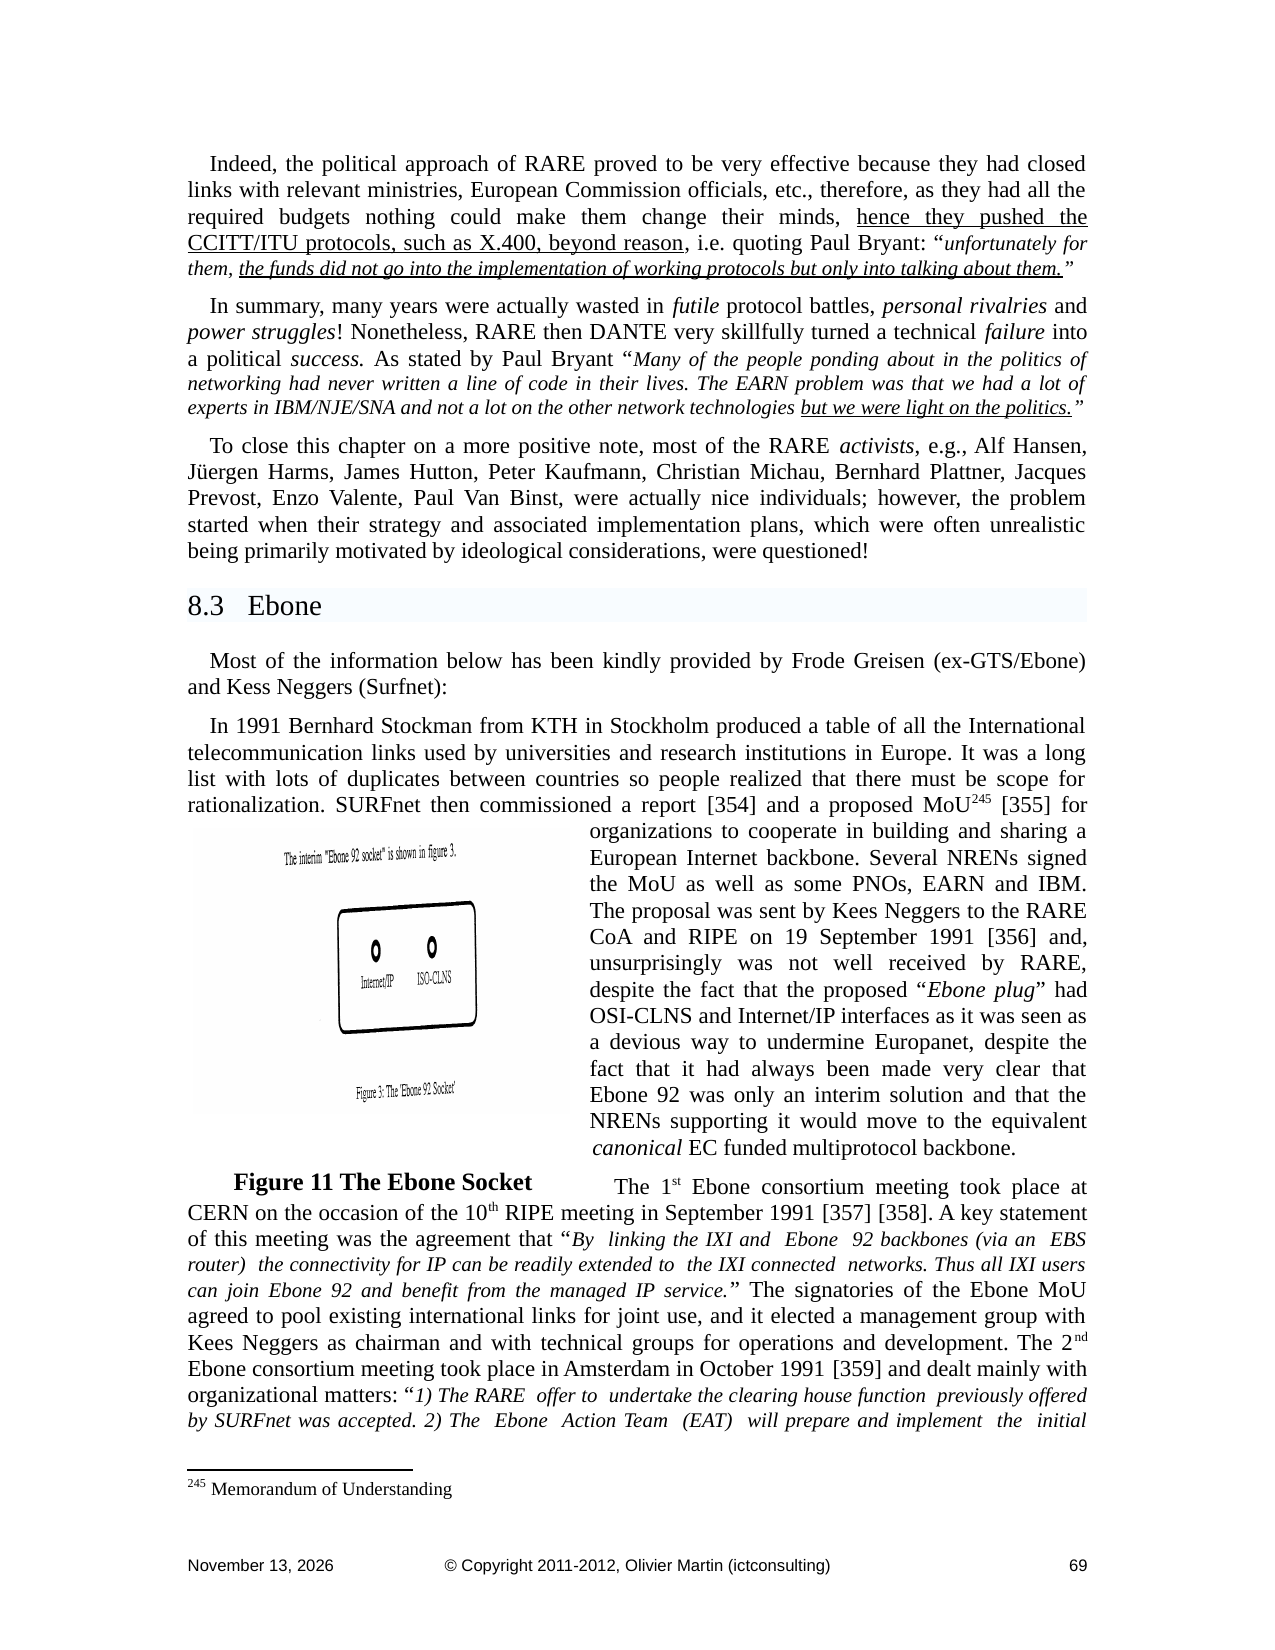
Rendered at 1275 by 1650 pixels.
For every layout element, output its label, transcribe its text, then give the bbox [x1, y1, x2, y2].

text In summary, many years were actually wasted in futile protocol battles, personal rivalries and power struggles! Nonetheless, RARE then DANTE very skillfully turned a technical failure into a political success. As stated by Paul Bryant “Many of the people ponding about in the politics of networking had never written a line of code in their lives. The EARN problem was that we had a lot of experts in IBM/NJE/SNA and not a lot on the other network technologies but we were light on the politics.” [187, 292, 1087, 419]
subtitle Ebone [187, 588, 1087, 622]
text In 1991 Bernhard Stockman from KTH in Stockholm produced a table of all the International telecommunication links used by universities and research institutions in Europe. It was a long list with lots of duplicates between countries so people realized that there must be scope for rationalization. SURFnet then commissioned a report [354] and a proposed MoU [355] for organizations to cooperate in building and sharing a European Internet backbone. Several NRENs signed the MoU as well as some PNOs, EARN and IBM. The proposal was sent by Kees Neggers to the RARE CoA and RIPE on 19 September 1991 [356] and, unsurprisingly was not well received by RARE, despite the fact that the proposed “Ebone plug” had OSI-CLNS and Internet/IP interfaces as it was seen as a devious way to undermine Europanet, despite the fact that it had always been made very clear that Ebone 92 was only an interim solution and that the NRENs supporting it would move to the equivalent canonical EC funded multiprotocol backbone. [187, 712, 1087, 1160]
text To close this chapter on a more positive note, most of the RARE activists, e.g., Alf Hansen, Jüergen Harms, James Hutton, Peter Kaufmann, Christian Michau, Bernhard Plattner, Jacques Prevost, Enzo Valente, Paul Van Binst, were actually nice individuals; however, the problem started when their strategy and associated implementation plans, which were often unrealistic being primarily motivated by ideological considerations, were questioned! [187, 432, 1087, 563]
text Most of the information below has been kindly provided by Frode Greisen (ex-GTS/Ebone) and Kess Neggers (Surfnet): [187, 647, 1087, 700]
text Indeed, the political approach of RARE proved to be very effective because they had closed links with relevant ministries, European Commission officials, etc., therefore, as they had all the required budgets nothing could make them change their minds, hence they pushed the CCITT/ITU protocols, such as X.400, beyond reason, i.e. quoting Paul Bryant: “unfortunately for them, the funds did not go into the implementation of working protocols but only into talking about them.” [187, 150, 1087, 279]
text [187, 1173, 1087, 1432]
